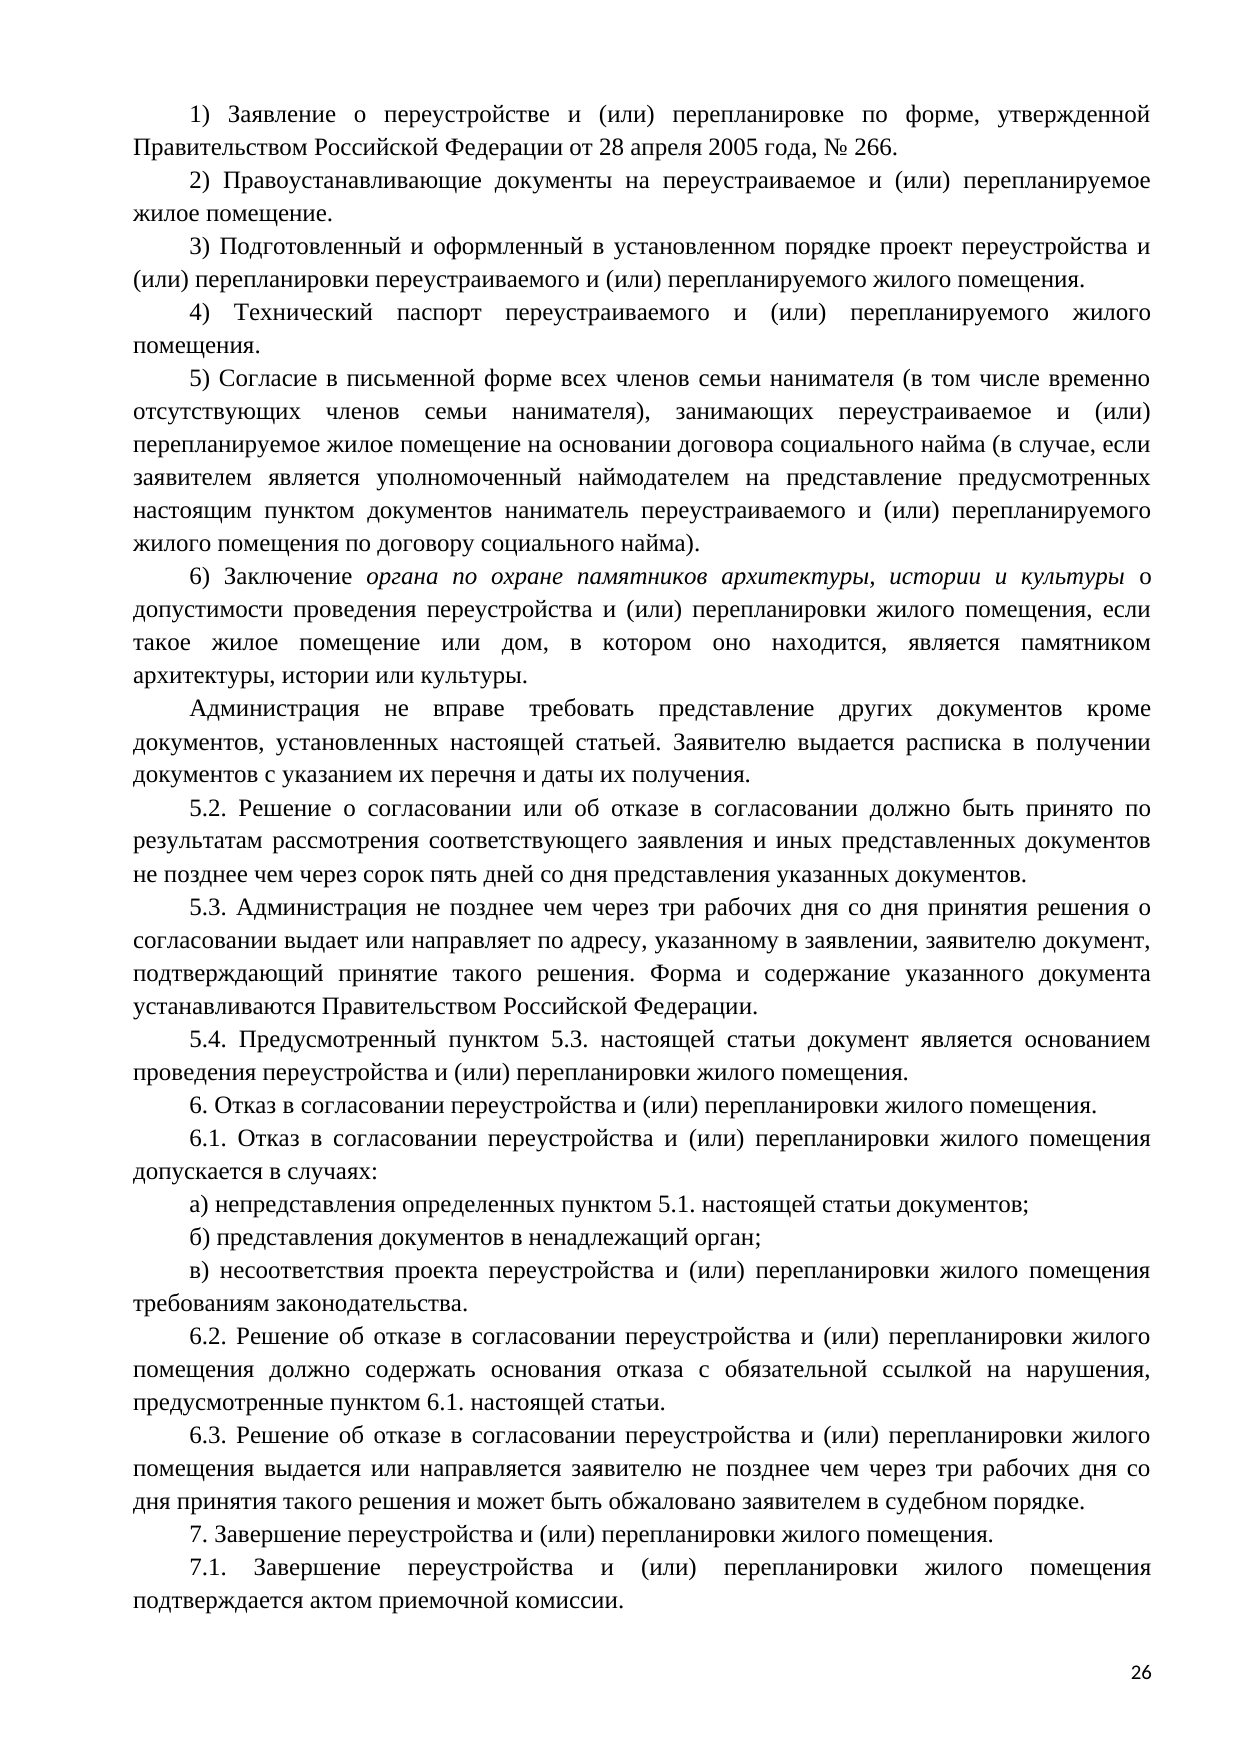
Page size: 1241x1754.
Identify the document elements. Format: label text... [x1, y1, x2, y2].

text 5) Согласие в письменной форме всех членов семьи нанимателя (в том числе временно отсутствующих членов семьи нанимателя), занимающих переустраиваемое и (или) перепланируемое жилое помещение на основании договора социального найма (в случае, если заявителем является уполномоченный наймодателем на представление предусмотренных настоящим пунктом документов наниматель переустраиваемого и (или) перепланируемого жилого помещения по договору социального найма). [133, 363, 1152, 557]
text 4) Технический паспорт переустраиваемого и (или) перепланируемого жилого помещения. [133, 297, 1152, 359]
text 6.2. Решение об отказе в согласовании переустройства и (или) перепланировки жилого помещения должно содержать основания отказа с обязательной ссылкой на нарушения, предусмотренные пунктом 6.1. настоящей статьи. [133, 1321, 1152, 1416]
text 5.4. Предусмотренный пунктом 5.3. настоящей статьи документ является основанием проведения переустройства и (или) перепланировки жилого помещения. [133, 1024, 1152, 1086]
text 6. Отказ в согласовании переустройства и (или) перепланировки жилого помещения. [133, 1090, 1152, 1118]
text 7. Завершение переустройства и (или) перепланировки жилого помещения. [133, 1519, 1152, 1548]
text 6.1. Отказ в согласовании переустройства и (или) перепланировки жилого помещения допускается в случаях: [133, 1123, 1152, 1184]
text в) несоответствия проекта переустройства и (или) перепланировки жилого помещения требованиям законодательства. [133, 1255, 1152, 1317]
text 1) Заявление о переустройстве и (или) перепланировке по форме, утвержденной Правительством Российской Федерации от 28 апреля 2005 года, № 266. [133, 99, 1152, 161]
text 7.1. Завершение переустройства и (или) перепланировки жилого помещения подтверждается актом приемочной комиссии. [133, 1552, 1152, 1614]
text Администрация не вправе требовать представление других документов кроме документов, установленных настоящей статьей. Заявителю выдается расписка в получении документов с указанием их перечня и даты их получения. [133, 693, 1152, 788]
text 5.3. Администрация не позднее чем через три рабочих дня со дня принятия решения о согласовании выдает или направляет по адресу, указанному в заявлении, заявителю документ, подтверждающий принятие такого решения. Форма и содержание указанного документа устанавливаются Правительством Российской Федерации. [133, 892, 1152, 1019]
text 6.3. Решение об отказе в согласовании переустройства и (или) перепланировки жилого помещения выдается или направляется заявителю не позднее чем через три рабочих дня со дня принятия такого решения и может быть обжаловано заявителем в судебном порядке. [133, 1420, 1152, 1515]
text 2) Правоустанавливающие документы на переустраиваемое и (или) перепланируемое жилое помещение. [133, 165, 1152, 227]
text б) представления документов в ненадлежащий орган; [133, 1222, 1152, 1251]
text 5.2. Решение о согласовании или об отказе в согласовании должно быть принято по результатам рассмотрения соответствующего заявления и иных представленных документов не позднее чем через сорок пять дней со дня представления указанных документов. [133, 793, 1152, 887]
text 3) Подготовленный и оформленный в установленном порядке проект переустройства и (или) перепланировки переустраиваемого и (или) перепланируемого жилого помещения. [133, 231, 1152, 293]
text 6) Заключение органа по охране памятников архитектуры, истории и культуры о допустимости проведения переустройства и (или) перепланировки жилого помещения, если такое жилое помещение или дом, в котором оно находится, является памятником архитектуры, истории или культуры. [133, 561, 1152, 689]
text а) непредставления определенных пунктом 5.1. настоящей статьи документов; [133, 1189, 1152, 1218]
